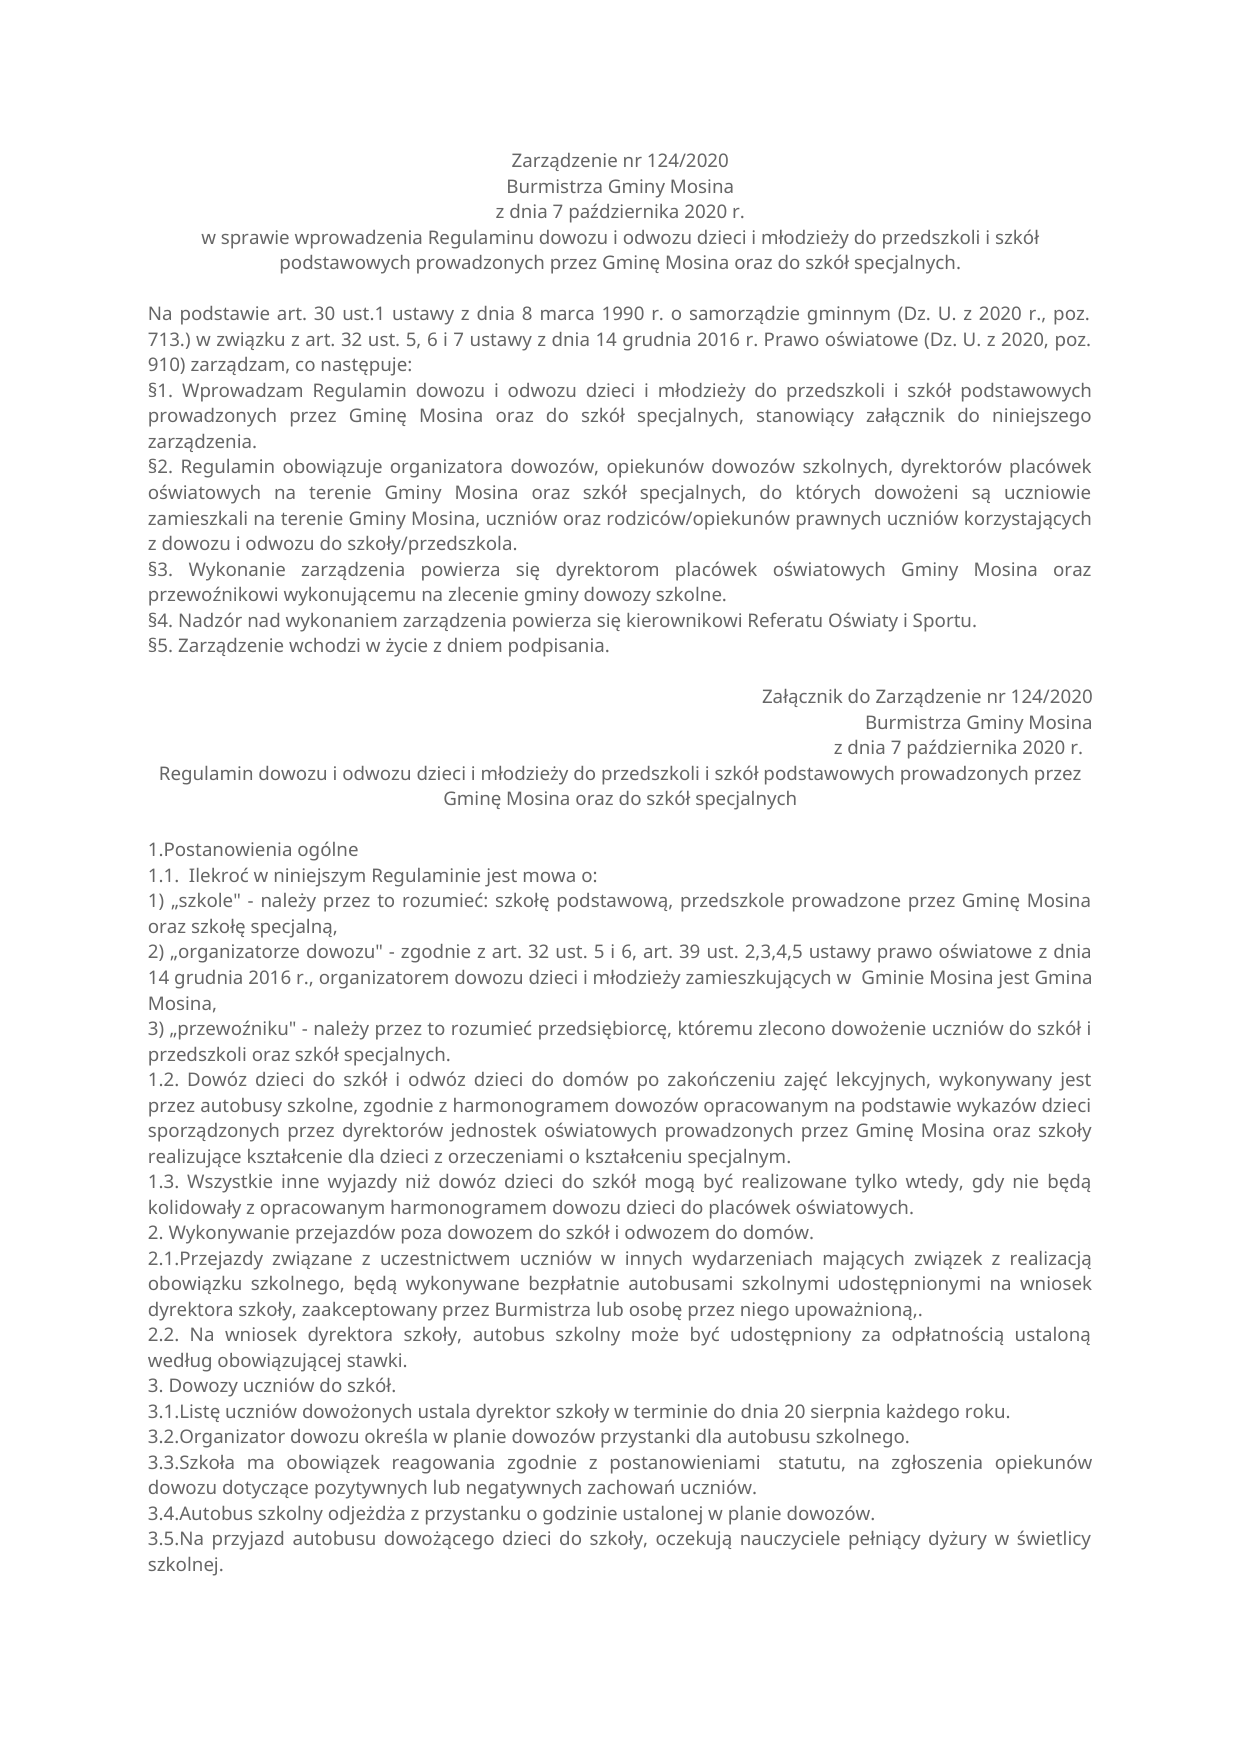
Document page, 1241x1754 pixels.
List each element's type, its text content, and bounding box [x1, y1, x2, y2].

text 3.3.Szkoła ma obowiązek reagowania zgodnie z postanowieniami statutu, na zgłoszenia opiekunów dowozu dotyczące pozytywnych lub negatywnych zachowań uczniów. [148, 1449, 1093, 1500]
text §2. Regulamin obowiązuje organizatora dowozów, opiekunów dowozów szkolnych, dyrektorów placówek oświatowych na terenie Gminy Mosina oraz szkół specjalnych, do których dowożeni są uczniowie zamieszkali na terenie Gminy Mosina, uczniów oraz rodziców/opiekunów prawnych uczniów korzystających z dowozu i odwozu do szkoły/przedszkola. [148, 454, 1093, 556]
text 3) „przewoźniku" - należy przez to rozumieć przedsiębiorcę, któremu zlecono dowożenie uczniów do szkół i przedszkoli oraz szkół specjalnych. [148, 1015, 1093, 1066]
text 1.3. Wszystkie inne wyjazdy niż dowóz dzieci do szkół mogą być realizowane tylko wtedy, gdy nie będą kolidowały z opracowanym harmonogramem dowozu dzieci do placówek oświatowych. [148, 1168, 1093, 1219]
text 2) „organizatorze dowozu" - zgodnie z art. 32 ust. 5 i 6, art. 39 ust. 2,3,4,5 ustawy prawo oświatowe z dnia 14 grudnia 2016 r., organizatorem dowozu dzieci i młodzieży zamieszkujących w Gminie Mosina jest Gmina Mosina, [148, 939, 1093, 1015]
text 2. Wykonywanie przejazdów poza dowozem do szkół i odwozem do domów. [148, 1219, 1093, 1245]
text 1.1. Ilekroć w niniejszym Regulaminie jest mowa o: [148, 862, 1093, 888]
text Załącznik do Zarządzenie nr 124/2020 [148, 683, 1093, 709]
text w sprawie wprowadzenia Regulaminu dowozu i odwozu dzieci i młodzieży do przedszkoli i szkół podstawowych prowadzonych przez Gminę Mosina oraz do szkół specjalnych. [148, 224, 1093, 275]
text Na podstawie art. 30 ust.1 ustawy z dnia 8 marca 1990 r. o samorządzie gminnym (Dz. U. z 2020 r., poz. 713.) w związku z art. 32 ust. 5, 6 i 7 ustawy z dnia 14 grudnia 2016 r. Prawo oświatowe (Dz. U. z 2020, poz. 910) zarządzam, co następuje: [148, 301, 1093, 377]
text Burmistrza Gminy Mosina [148, 709, 1093, 734]
text Zarządzenie nr 124/2020 [148, 148, 1093, 173]
text §1. Wprowadzam Regulamin dowozu i odwozu dzieci i młodzieży do przedszkoli i szkół podstawowych prowadzonych przez Gminę Mosina oraz do szkół specjalnych, stanowiący załącznik do niniejszego zarządzenia. [148, 377, 1093, 454]
text §4. Nadzór nad wykonaniem zarządzenia powierza się kierownikowi Referatu Oświaty i Sportu. [148, 607, 1093, 632]
text Burmistrza Gminy Mosina [148, 173, 1093, 199]
text 2.1.Przejazdy związane z uczestnictwem uczniów w innych wydarzeniach mających związek z realizacją obowiązku szkolnego, będą wykonywane bezpłatnie autobusami szkolnymi udostępnionymi na wniosek dyrektora szkoły, zaakceptowany przez Burmistrza lub osobę przez niego upoważnioną,. [148, 1245, 1093, 1322]
text 3.2.Organizator dowozu określa w planie dowozów przystanki dla autobusu szkolnego. [148, 1424, 1093, 1449]
text z dnia 7 października 2020 r. [148, 199, 1093, 224]
text z dnia 7 października 2020 r. [148, 734, 1093, 760]
text 1.2. Dowóz dzieci do szkół i odwóz dzieci do domów po zakończeniu zajęć lekcyjnych, wykonywany jest przez autobusy szkolne, zgodnie z harmonogramem dowozów opracowanym na podstawie wykazów dzieci sporządzonych przez dyrektorów jednostek oświatowych prowadzonych przez Gminę Mosina oraz szkoły realizujące kształcenie dla dzieci z orzeczeniami o kształceniu specjalnym. [148, 1066, 1093, 1168]
text Regulamin dowozu i odwozu dzieci i młodzieży do przedszkoli i szkół podstawowych prowadzonych przez Gminę Mosina oraz do szkół specjalnych [148, 760, 1093, 811]
text 3. Dowozy uczniów do szkół. [148, 1373, 1093, 1398]
text §3. Wykonanie zarządzenia powierza się dyrektorom placówek oświatowych Gminy Mosina oraz przewoźnikowi wykonującemu na zlecenie gminy dowozy szkolne. [148, 556, 1093, 607]
text 3.4.Autobus szkolny odjeżdża z przystanku o godzinie ustalonej w planie dowozów. [148, 1500, 1093, 1526]
text 1) „szkole" - należy przez to rozumieć: szkołę podstawową, przedszkole prowadzone przez Gminę Mosina oraz szkołę specjalną, [148, 888, 1093, 939]
text 3.1.Listę uczniów dowożonych ustala dyrektor szkoły w terminie do dnia 20 sierpnia każdego roku. [148, 1398, 1093, 1424]
text 1.Postanowienia ogólne [148, 837, 1093, 862]
text 3.5.Na przyjazd autobusu dowożącego dzieci do szkoły, oczekują nauczyciele pełniący dyżury w świetlicy szkolnej. [148, 1526, 1093, 1577]
text 2.2. Na wniosek dyrektora szkoły, autobus szkolny może być udostępniony za odpłatnością ustaloną według obowiązującej stawki. [148, 1322, 1093, 1373]
text §5. Zarządzenie wchodzi w życie z dniem podpisania. [148, 632, 1093, 658]
